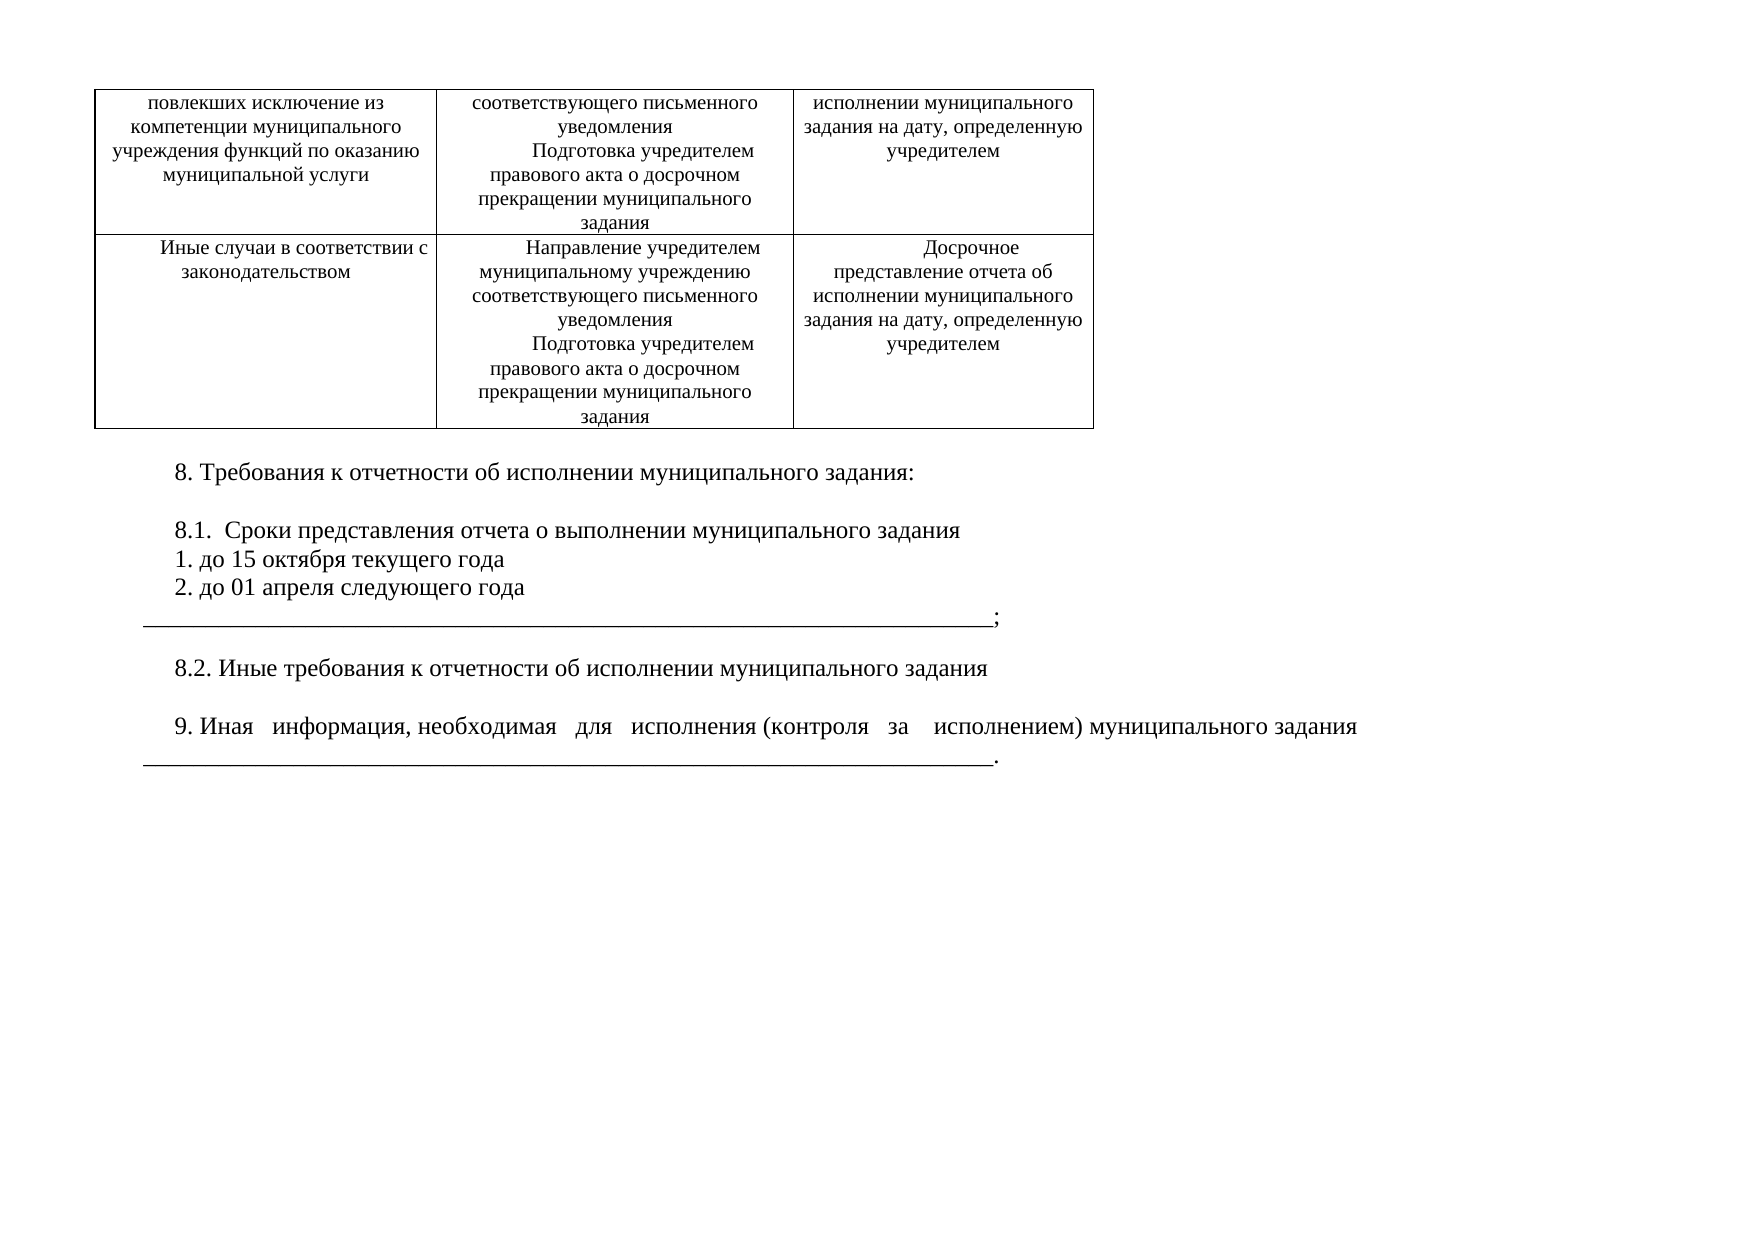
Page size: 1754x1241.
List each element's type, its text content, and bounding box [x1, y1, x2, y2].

text 8.2. Иные требования к отчетности об исполнении муниципального задания [118, 653, 1636, 682]
text ____________________________________________________________________. [118, 740, 1636, 768]
text 2. до 01 апреля следующего года [118, 572, 1636, 601]
table_cell Досрочное представление отчета об исполнении муниципального задания на дату, определенную учредителем [794, 235, 1093, 428]
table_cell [96, 90, 436, 234]
text 9. Иная информация, необходимая для исполнения (контроля за исполнением) муниципального задания [118, 711, 1636, 740]
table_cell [794, 90, 1093, 234]
text ____________________________________________________________________; [118, 601, 1636, 630]
text 8. Требования к отчетности об исполнении муниципального задания: [118, 457, 1636, 486]
text 1. до 15 октября текущего года [118, 544, 1636, 572]
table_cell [437, 90, 793, 234]
text 8.1. Сроки представления отчета о выполнении муниципального задания [118, 515, 1636, 544]
table_cell Иные случаи в соответствии с законодательством [96, 235, 436, 428]
